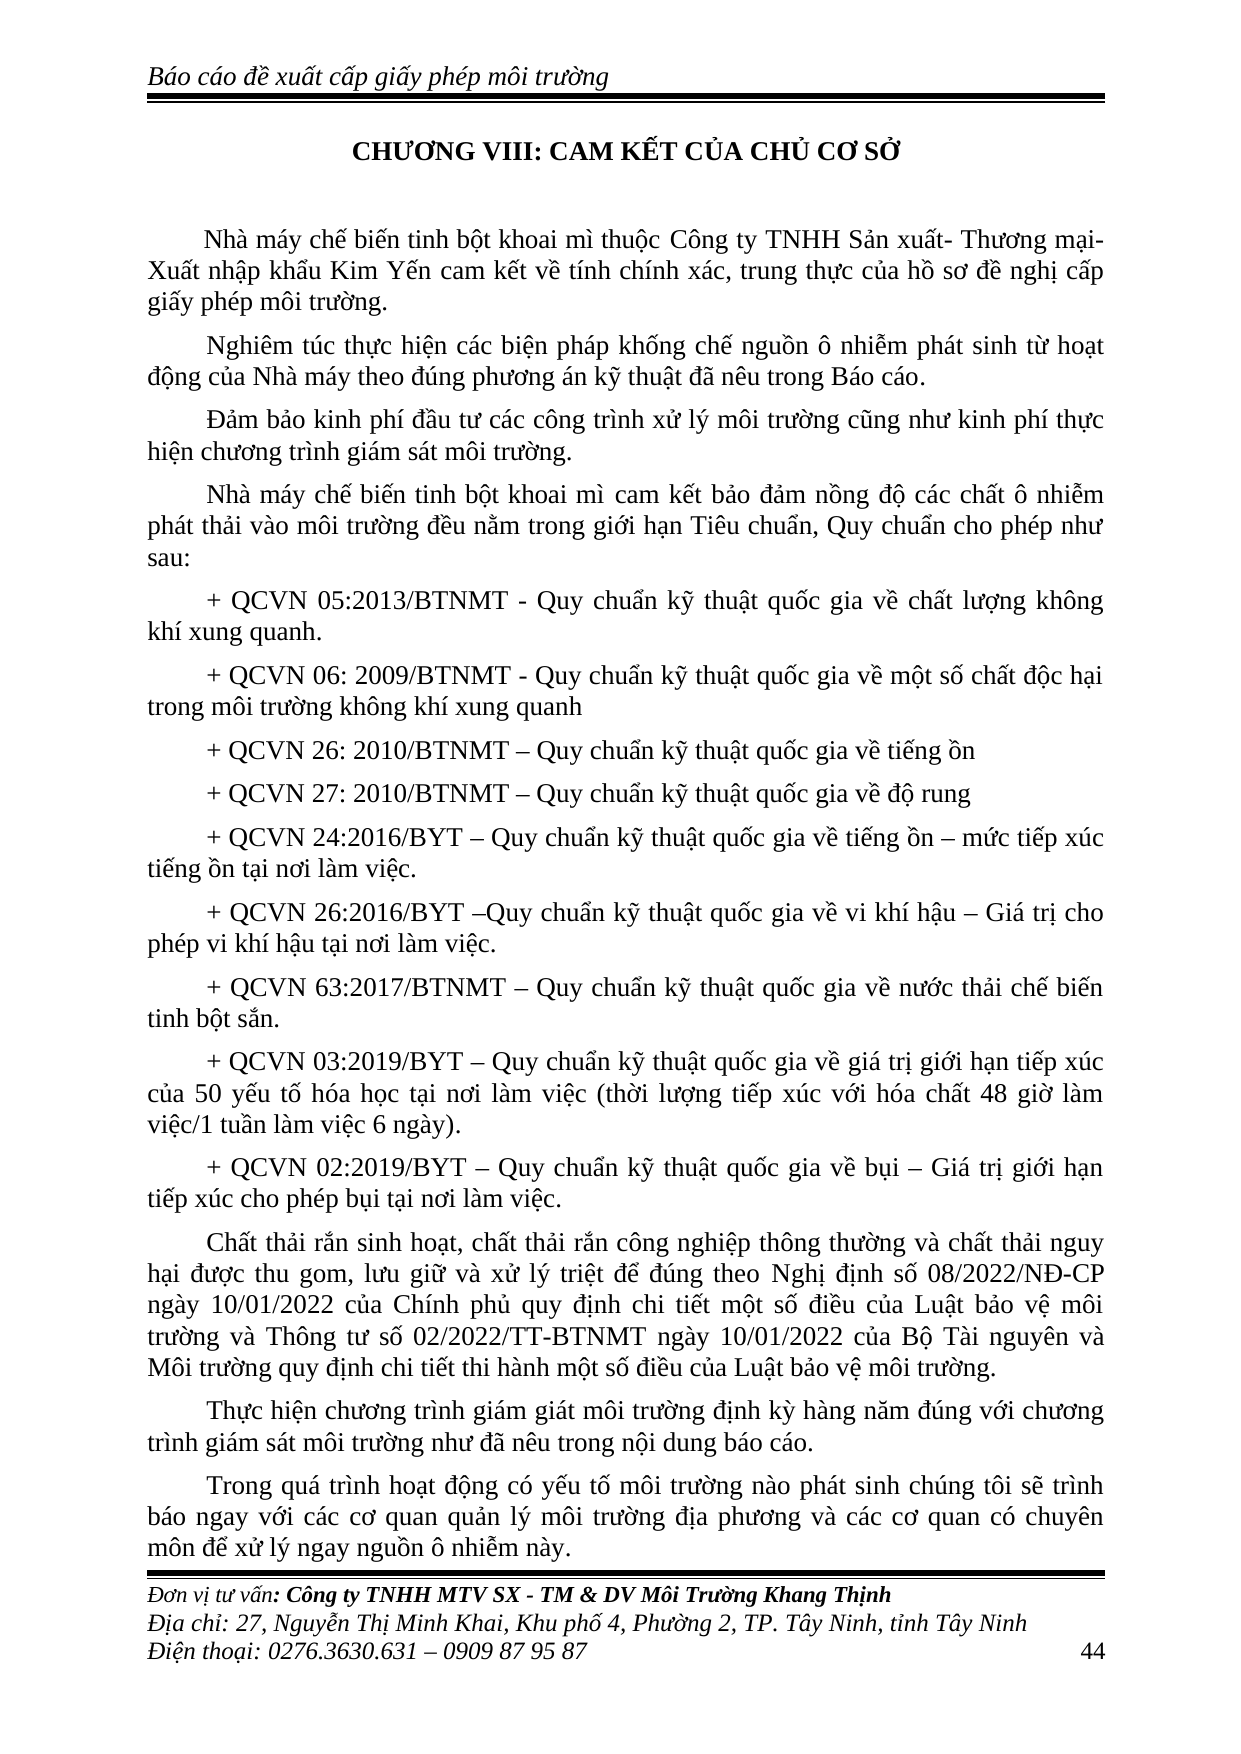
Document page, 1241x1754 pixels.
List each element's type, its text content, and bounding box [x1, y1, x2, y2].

text + QCVN 06: 2009/BTNMT - Quy chuẩn kỹ thuật quốc gia về một số chất độc hại trong môi trường không khí xung quanh [147, 659, 1105, 721]
text + QCVN 24:2016/BYT – Quy chuẩn kỹ thuật quốc gia về tiếng ồn – mức tiếp xúc tiếng ồn tại nơi làm việc. [147, 821, 1105, 883]
text + QCVN 27: 2010/BTNMT – Quy chuẩn kỹ thuật quốc gia về độ rung [147, 777, 1105, 809]
text + QCVN 26: 2010/BTNMT – Quy chuẩn kỹ thuật quốc gia về tiếng ồn [147, 734, 1105, 765]
text Thực hiện chương trình giám giát môi trường định kỳ hàng năm đúng với chương trình giám sát môi trường như đã nêu trong nội dung báo cáo. [147, 1394, 1105, 1457]
text + QCVN 02:2019/BYT – Quy chuẩn kỹ thuật quốc gia về bụi – Giá trị giới hạn tiếp xúc cho phép bụi tại nơi làm việc. [147, 1151, 1105, 1214]
text Nhà máy chế biến tinh bột khoai mì cam kết bảo đảm nồng độ các chất ô nhiễm phát thải vào môi trường đều nằm trong giới hạn Tiêu chuẩn, Quy chuẩn cho phép như sau: [147, 478, 1105, 572]
text Đảm bảo kinh phí đầu tư các công trình xử lý môi trường cũng như kinh phí thực hiện chương trình giám sát môi trường. [147, 403, 1105, 466]
text CHƯƠNG VIII: CAM KẾT CỦA CHỦ CƠ SỞ [147, 136, 1105, 167]
text Chất thải rắn sinh hoạt, chất thải rắn công nghiệp thông thường và chất thải nguy hại được thu gom, lưu giữ và xử lý triệt để đúng theo Nghị định số 08/2022/NĐ-CP ngày 10/01/2022 của Chính phủ quy định chi tiết một số điều của Luật bảo vệ môi trường và Thông tư số 02/2022/TT-BTNMT ngày 10/01/2022 của Bộ Tài nguyên và Môi trường quy định chi tiết thi hành một số điều của Luật bảo vệ môi trường. [147, 1226, 1105, 1382]
text + QCVN 63:2017/BTNMT – Quy chuẩn kỹ thuật quốc gia về nước thải chế biến tinh bột sắn. [147, 971, 1105, 1033]
text Nghiêm túc thực hiện các biện pháp khống chế nguồn ô nhiễm phát sinh từ hoạt động của Nhà máy theo đúng phương án kỹ thuật đã nêu trong Báo cáo. [147, 329, 1105, 391]
text + QCVN 05:2013/BTNMT - Quy chuẩn kỹ thuật quốc gia về chất lượng không khí xung quanh. [147, 584, 1105, 647]
text Nhà máy chế biến tinh bột khoai mì thuộc Công ty TNHH Sản xuất- Thương mại- Xuất nhập khẩu Kim Yến cam kết về tính chính xác, trung thực của hồ sơ đề nghị cấp giấy phép môi trường. [147, 223, 1105, 316]
text Trong quá trình hoạt động có yếu tố môi trường nào phát sinh chúng tôi sẽ trình báo ngay với các cơ quan quản lý môi trường địa phương và các cơ quan có chuyên môn để xử lý ngay nguồn ô nhiễm này. [147, 1469, 1105, 1563]
text + QCVN 26:2016/BYT –Quy chuẩn kỹ thuật quốc gia về vi khí hậu – Giá trị cho phép vi khí hậu tại nơi làm việc. [147, 896, 1105, 958]
text + QCVN 03:2019/BYT – Quy chuẩn kỹ thuật quốc gia về giá trị giới hạn tiếp xúc của 50 yếu tố hóa học tại nơi làm việc (thời lượng tiếp xúc với hóa chất 48 giờ làm việc/1 tuần làm việc 6 ngày). [147, 1046, 1105, 1139]
